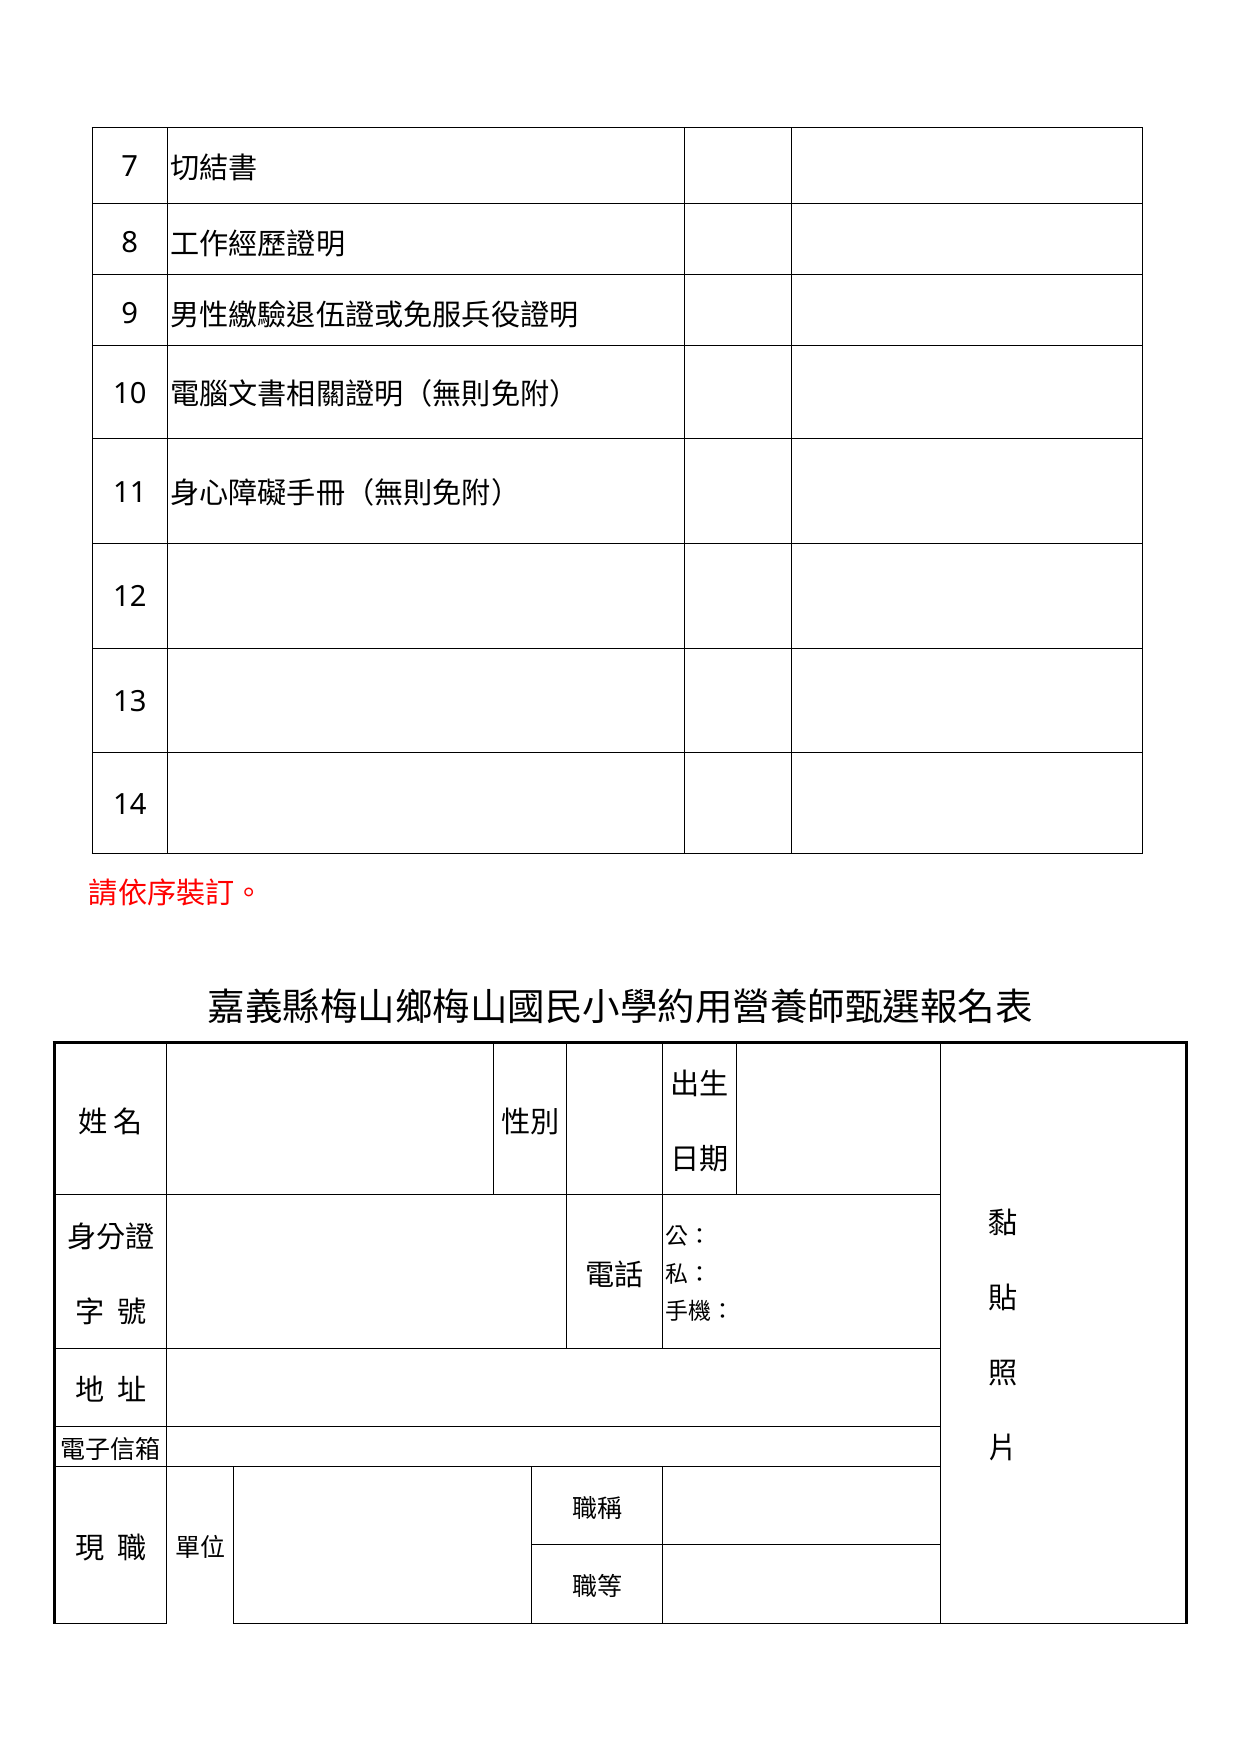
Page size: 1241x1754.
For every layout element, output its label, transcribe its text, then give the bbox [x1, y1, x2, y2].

table_header 黏 貼 照 片 [941, 1044, 1185, 1622]
table_cell [685, 544, 791, 647]
text 請依序裝訂。 [89, 854, 1152, 929]
table_cell [168, 753, 684, 853]
table_cell 電子信箱 [56, 1427, 166, 1466]
table_cell 男性繳驗退伍證或免服兵役證明 [168, 275, 684, 345]
table_header 姓 名 [56, 1044, 166, 1194]
table_header [567, 1044, 662, 1194]
table_cell 7 [93, 128, 167, 203]
table_cell [234, 1544, 531, 1622]
table_cell 現 職 [56, 1467, 166, 1622]
table_cell [685, 204, 791, 274]
table_cell [167, 1349, 940, 1426]
table_cell [168, 544, 684, 647]
table_cell [663, 1467, 940, 1544]
table_cell [792, 544, 1142, 647]
table_cell 地 址 [56, 1349, 166, 1426]
table_cell [792, 753, 1142, 853]
table_cell 電腦文書相關證明（無則免附） [168, 346, 684, 438]
table_cell 身心障礙手冊（無則免附） [168, 439, 684, 543]
table_cell [792, 128, 1142, 203]
table_cell 電話 [567, 1195, 662, 1347]
table_cell 單位 [167, 1467, 233, 1622]
table_cell [234, 1467, 531, 1544]
table_header [167, 1044, 493, 1194]
table_cell [168, 649, 684, 752]
table_cell [167, 1195, 566, 1347]
table_cell [792, 346, 1142, 438]
table_cell [792, 439, 1142, 543]
table_cell 14 [93, 753, 167, 853]
table_cell [792, 275, 1142, 345]
table_cell [685, 275, 791, 345]
table_cell 工作經歷證明 [168, 204, 684, 274]
table_cell 職稱 [532, 1467, 662, 1544]
table_cell 切結書 [168, 128, 684, 203]
table_cell 11 [93, 439, 167, 543]
table_cell [792, 204, 1142, 274]
table_cell 8 [93, 204, 167, 274]
table_cell [685, 346, 791, 438]
table_cell [167, 1427, 940, 1466]
table_header [737, 1044, 940, 1194]
table_cell 身分證 字 號 [56, 1195, 166, 1347]
table_cell 10 [93, 346, 167, 438]
table_cell 公： 私： 手機： [663, 1195, 940, 1347]
table_header 出生日期 [663, 1044, 736, 1194]
table_header 性別 [494, 1044, 566, 1194]
table_cell [685, 649, 791, 752]
table_cell [685, 128, 791, 203]
table_cell [663, 1545, 940, 1622]
table_cell 9 [93, 275, 167, 345]
table_cell 職等 [532, 1545, 662, 1622]
text 嘉義縣梅山鄉梅山國民小學約用營養師甄選報名表 [89, 966, 1152, 1041]
table_cell [792, 649, 1142, 752]
table_cell 12 [93, 544, 167, 647]
table_cell 13 [93, 649, 167, 752]
table_cell [685, 753, 791, 853]
table_cell [685, 439, 791, 543]
